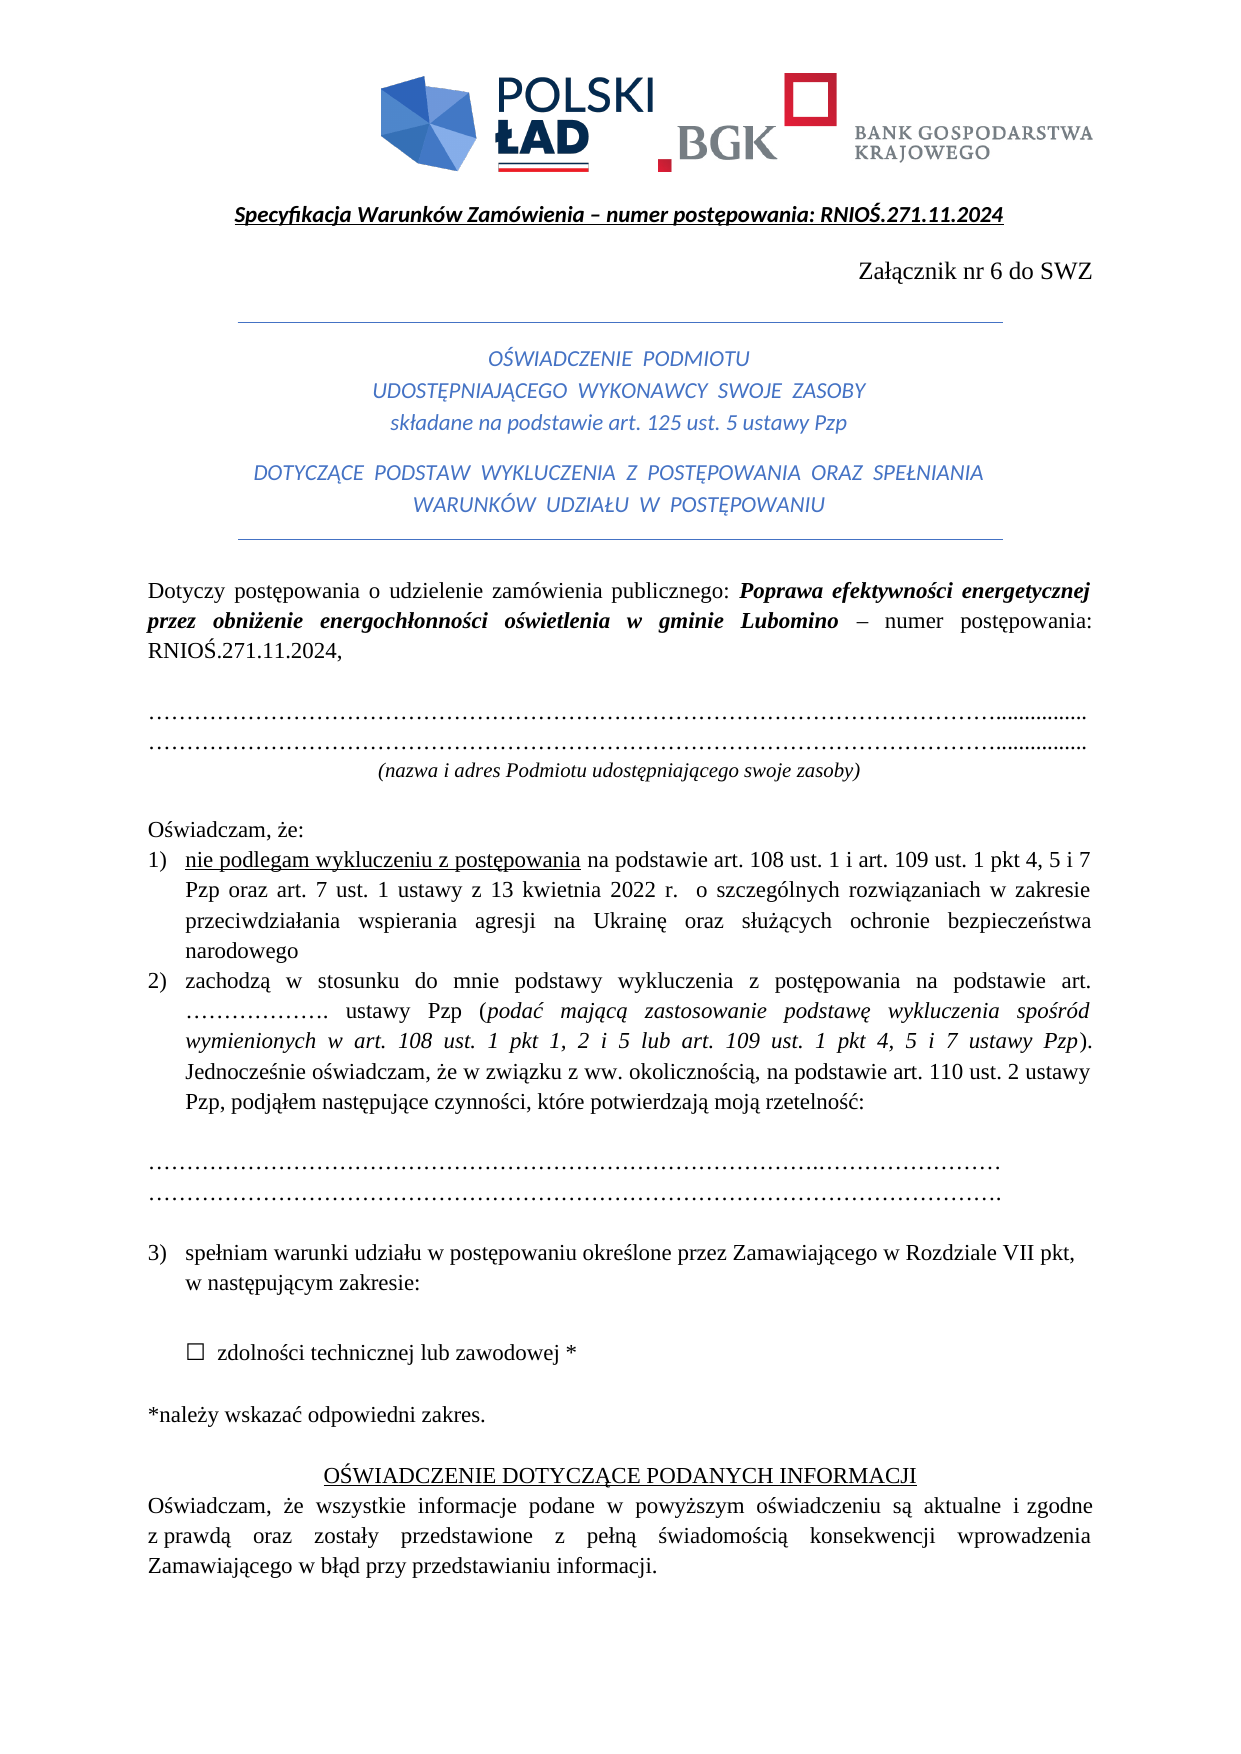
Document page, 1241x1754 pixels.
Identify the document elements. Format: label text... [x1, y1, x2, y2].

text UDOSTĘPNIAJĄCEGO WYKONAWCY SWOJE ZASOBY [237, 354, 1003, 386]
text OŚWIADCZENIE DOTYCZĄCE PODANYCH INFORMACJI [148, 1462, 1093, 1488]
text …………………………………………………………………………………………………................ [148, 698, 1093, 724]
text Oświadczam, że: [148, 816, 1093, 842]
text *należy wskazać odpowiedni zakres. [148, 1402, 1093, 1428]
text Oświadczam, że wszystkie informacje podane w powyższym oświadczeniu są aktualne i zgodne z prawdą oraz zostały przedstawione z pełną świadomością konsekwencji wprowadzenia Zamawiającego w błąd przy przedstawianiu informacji. [148, 1492, 1093, 1579]
text …………………………………………………………………………….…………………… [148, 1148, 1093, 1175]
list nie podlegam wykluczeniu z postępowania na podstawie art. 108 ust. 1 i art. 109 ust. 1 pkt 4, 5 i 7 Pzp oraz art. 7 ust. 1 ustawy z 13 kwietnia 2022 r. o szczególnych rozwiązaniach w zakresie przeciwdziałania wspierania agresji na Ukrainę oraz służących ochronie bezpieczeństwa narodowego [148, 846, 1093, 963]
text …………………………………………………………………………………………………................ [148, 728, 1093, 754]
text Załącznik nr 6 do SWZ [148, 256, 1093, 284]
picture [658, 73, 1093, 172]
text OŚWIADCZENIE PODMIOTU [237, 323, 1003, 354]
text Dotyczy postępowania o udzielenie zamówienia publicznego: Poprawa efektywności energetycznej przez obniżenie energochłonności oświetlenia w gminie Lubomino – numer postępowania: RNIOŚ.271.11.2024, [148, 577, 1093, 664]
text ☐ zdolności technicznej lub zawodowej * [148, 1335, 1093, 1367]
text …………………………………………………………………………………………………. [148, 1179, 1093, 1205]
text (nazwa i adres Podmiotu udostępniającego swoje zasoby) [148, 758, 1093, 782]
picture [381, 76, 653, 172]
text DOTYCZĄCE PODSTAW WYKLUCZENIA Z POSTĘPOWANIA ORAZ SPEŁNIANIA WARUNKÓW UDZIAŁU W POSTĘPOWANIU [237, 436, 1003, 540]
list spełniam warunki udziału w postępowaniu określone przez Zamawiającego w Rozdziale VII pkt, w następującym zakresie: [148, 1239, 1093, 1296]
list zachodzą w stosunku do mnie podstawy wykluczenia z postępowania na podstawie art. ………………. ustawy Pzp (podać mającą zastosowanie podstawę wykluczenia spośród wymienionych w art. 108 ust. 1 pkt 1, 2 i 5 lub art. 109 ust. 1 pkt 4, 5 i 7 ustawy Pzp). Jednocześnie oświadczam, że w związku z ww. okolicznością, na podstawie art. 110 ust. 2 ustawy Pzp, podjąłem następujące czynności, które potwierdzają moją rzetelność: [148, 967, 1093, 1114]
text składane na podstawie art. 125 ust. 5 ustawy Pzp [237, 386, 1003, 436]
